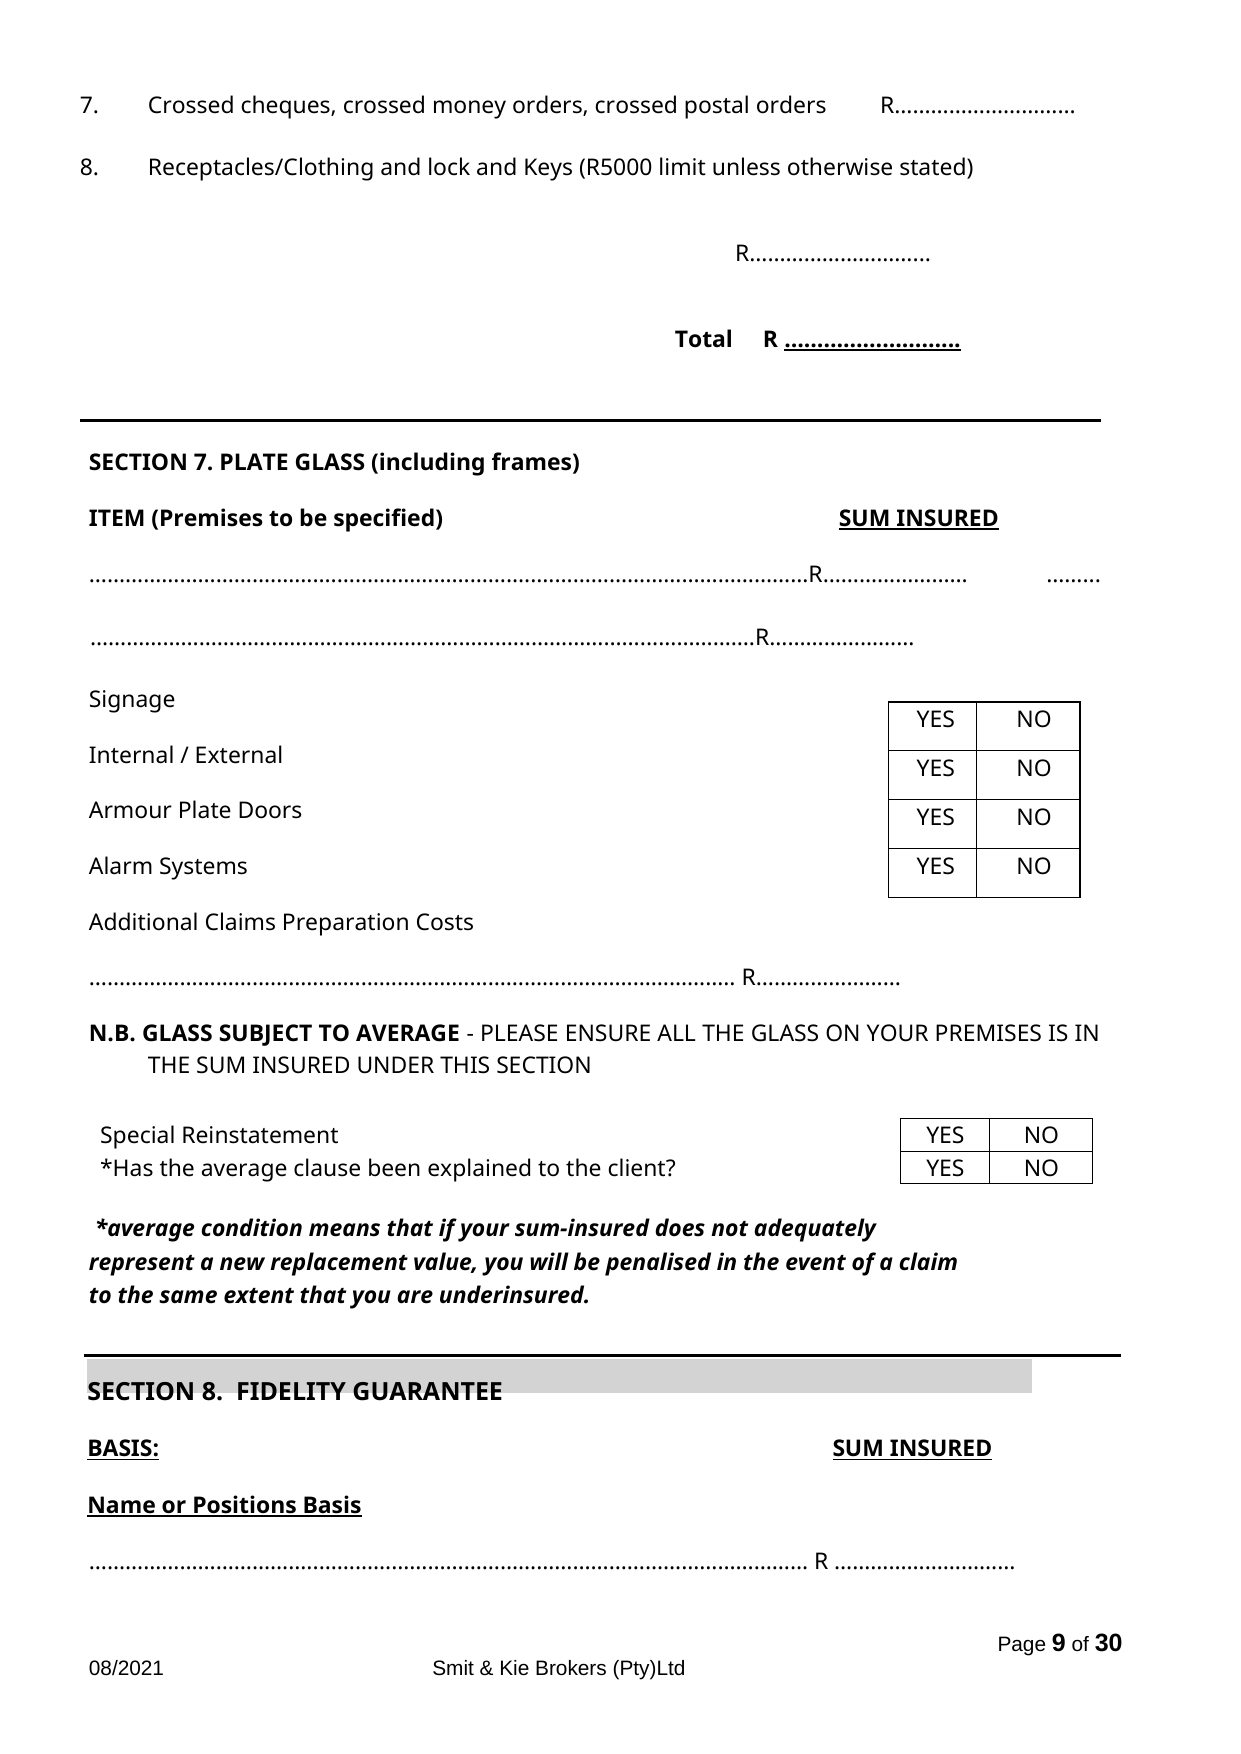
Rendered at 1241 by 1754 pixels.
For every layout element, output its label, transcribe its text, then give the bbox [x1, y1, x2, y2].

text N.B. GLASS SUBJECT TO AVERAGE - PLEASE ENSURE ALL THE GLASS ON YOUR PREMISES IS IN THE SUM INSURED UNDER THIS SECTION [89, 1017, 1101, 1080]
text BASIS: SUM INSURED [87, 1432, 1122, 1464]
list Crossed cheques, crossed money orders, crossed postal orders R………………………… [79, 89, 1092, 120]
table_cell *Has the average clause been explained to the client? [89, 1151, 900, 1183]
table_cell NO [977, 849, 1079, 897]
table_header YES [889, 703, 976, 750]
table_cell NO [990, 1152, 1092, 1183]
text *average condition means that if your sum-insured does not adequately represent a new replacement value, you will be penalised in the event of a claim to the same extent that you are underinsured. [89, 1212, 983, 1310]
table_cell YES [889, 800, 976, 848]
text Armour Plate Doors [89, 794, 888, 826]
text Additional Claims Preparation Costs [89, 906, 987, 937]
text Name or Positions Basis [87, 1489, 1122, 1520]
list Receptacles/Clothing and lock and Keys (R5000 limit unless otherwise stated) [79, 151, 1101, 182]
table_cell YES [901, 1152, 989, 1183]
text Signage [89, 683, 987, 714]
text SECTION 7. PLATE GLASS (including frames) [89, 446, 1101, 478]
table_cell NO [977, 751, 1079, 799]
text ………………………….……….….………………………..………………………………………R…………………… ……...……………………………………….………………………………………...………….…R…………………… [89, 558, 1101, 652]
text …………………………………………………………………………………………….. R…………………… [89, 961, 1101, 993]
table_header YES [901, 1119, 989, 1151]
text R………………………... [164, 237, 1101, 268]
text ITEM (Premises to be specified) SUM INSURED [89, 502, 1101, 533]
text Total R ……………………... [79, 323, 1101, 422]
text SECTION 8. FIDELITY GUARANTEE [87, 1373, 1122, 1407]
table_header Special Reinstatement [89, 1118, 900, 1151]
table_header NO [990, 1119, 1092, 1151]
table_cell YES [889, 849, 976, 897]
text Alarm Systems [89, 850, 888, 881]
table_header NO [977, 703, 1079, 750]
table_cell NO [977, 800, 1079, 848]
table_cell YES [889, 751, 976, 799]
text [89, 1545, 1101, 1577]
text Internal / External [89, 739, 888, 770]
